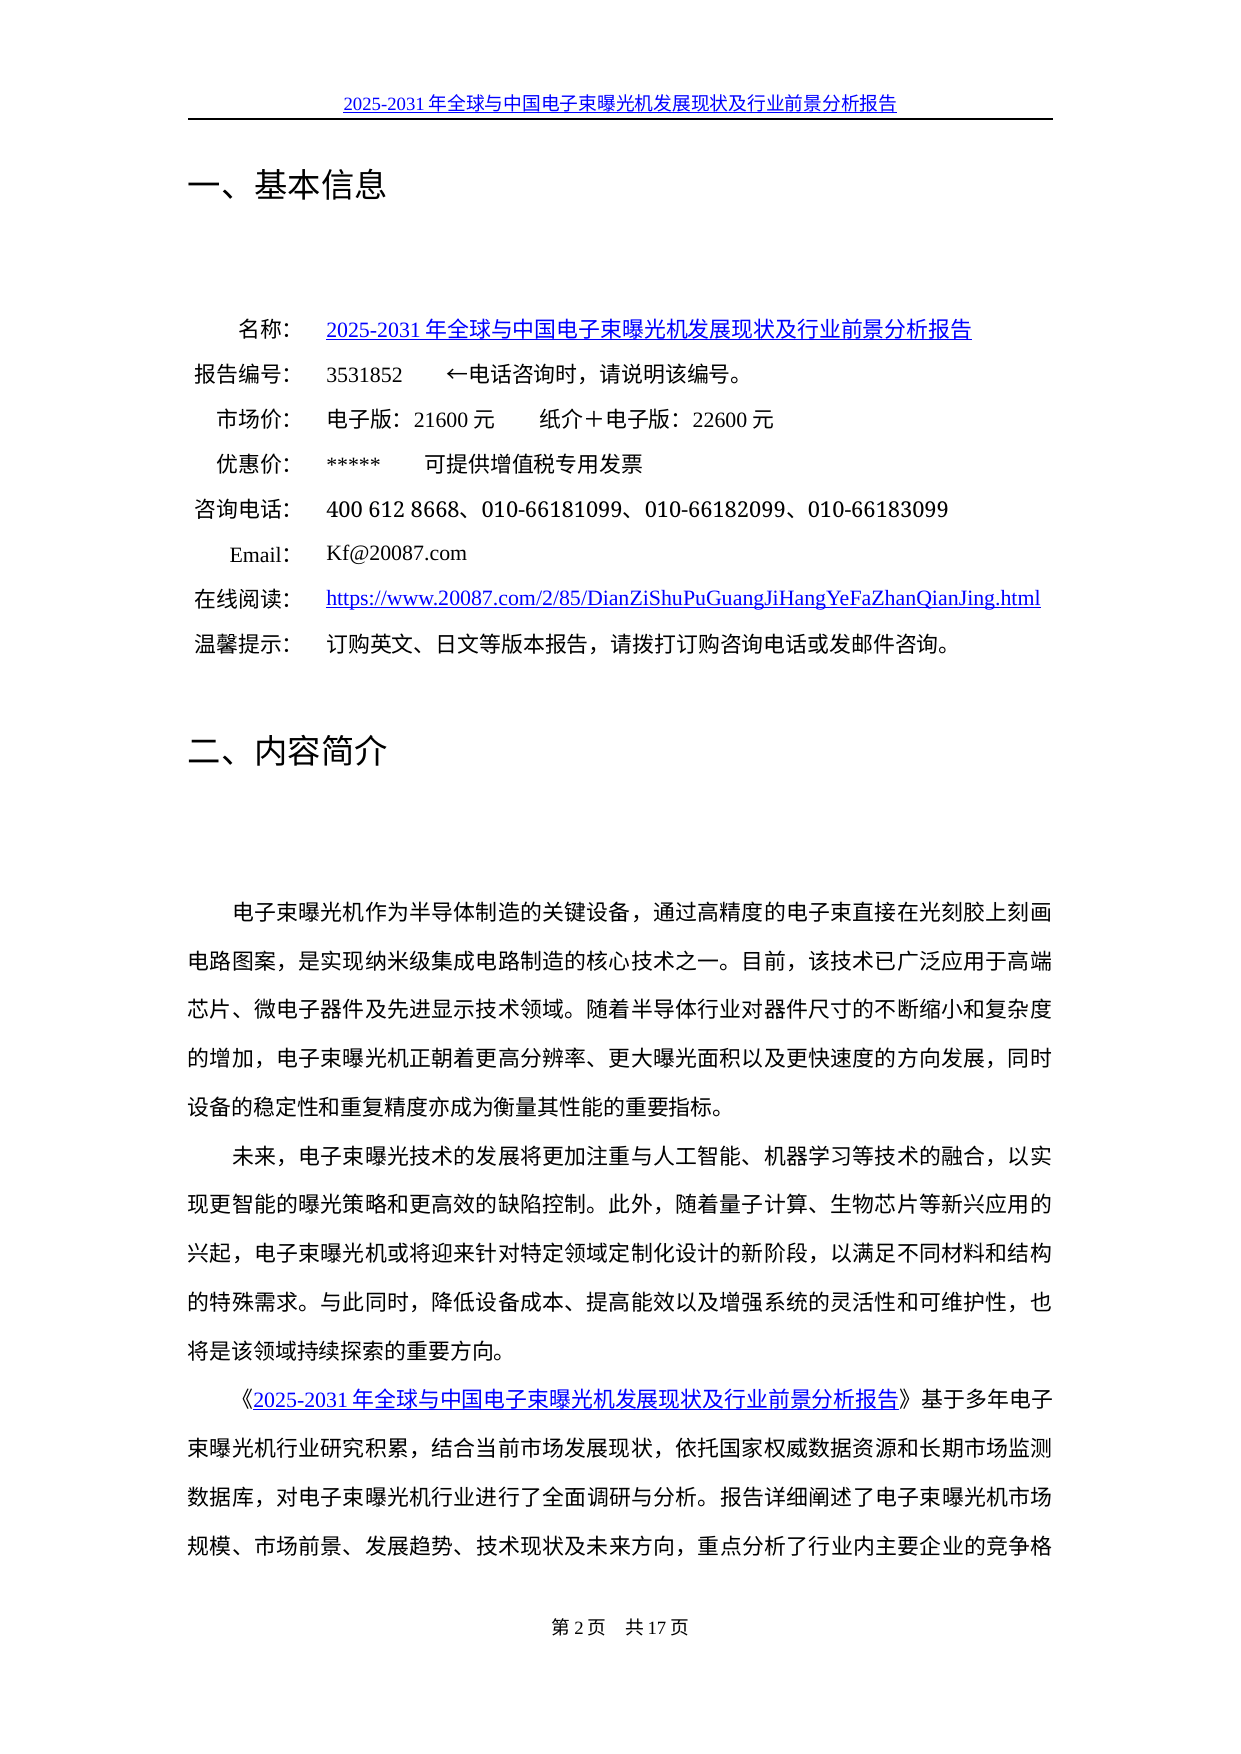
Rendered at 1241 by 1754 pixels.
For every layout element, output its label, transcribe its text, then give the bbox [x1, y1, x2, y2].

table_cell 400 612 8668、010-66181099、010-66182099、010-66183099 [315, 492, 1073, 537]
table_cell Email： [167, 537, 315, 582]
table_cell ***** 可提供增值税专用发票 [315, 447, 1073, 492]
table_cell 电子版：21600 元 纸介＋电子版：22600 元 [315, 402, 1073, 447]
table_cell 咨询电话： [167, 492, 315, 537]
table_cell 温馨提示： [167, 627, 315, 672]
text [187, 894, 1053, 1561]
table_header 名称： [167, 312, 315, 357]
table_cell 市场价： [167, 402, 315, 447]
table_header 2025-2031年全球与中国电子束曝光机发展现状及行业前景分析报告 [315, 312, 1073, 357]
table_cell 在线阅读： [167, 582, 315, 627]
table_cell 优惠价： [167, 447, 315, 492]
table_cell 订购英文、日文等版本报告，请拨打订购咨询电话或发邮件咨询。 [315, 627, 1073, 672]
title 一、基本信息 [187, 150, 1053, 215]
title 二、内容简介 [187, 717, 1053, 782]
table_cell 3531852 ←电话咨询时，请说明该编号。 [315, 357, 1073, 402]
table_cell Kf@20087.com [315, 537, 1073, 582]
table_cell 报告编号： [167, 357, 315, 402]
table_cell [315, 582, 1073, 627]
